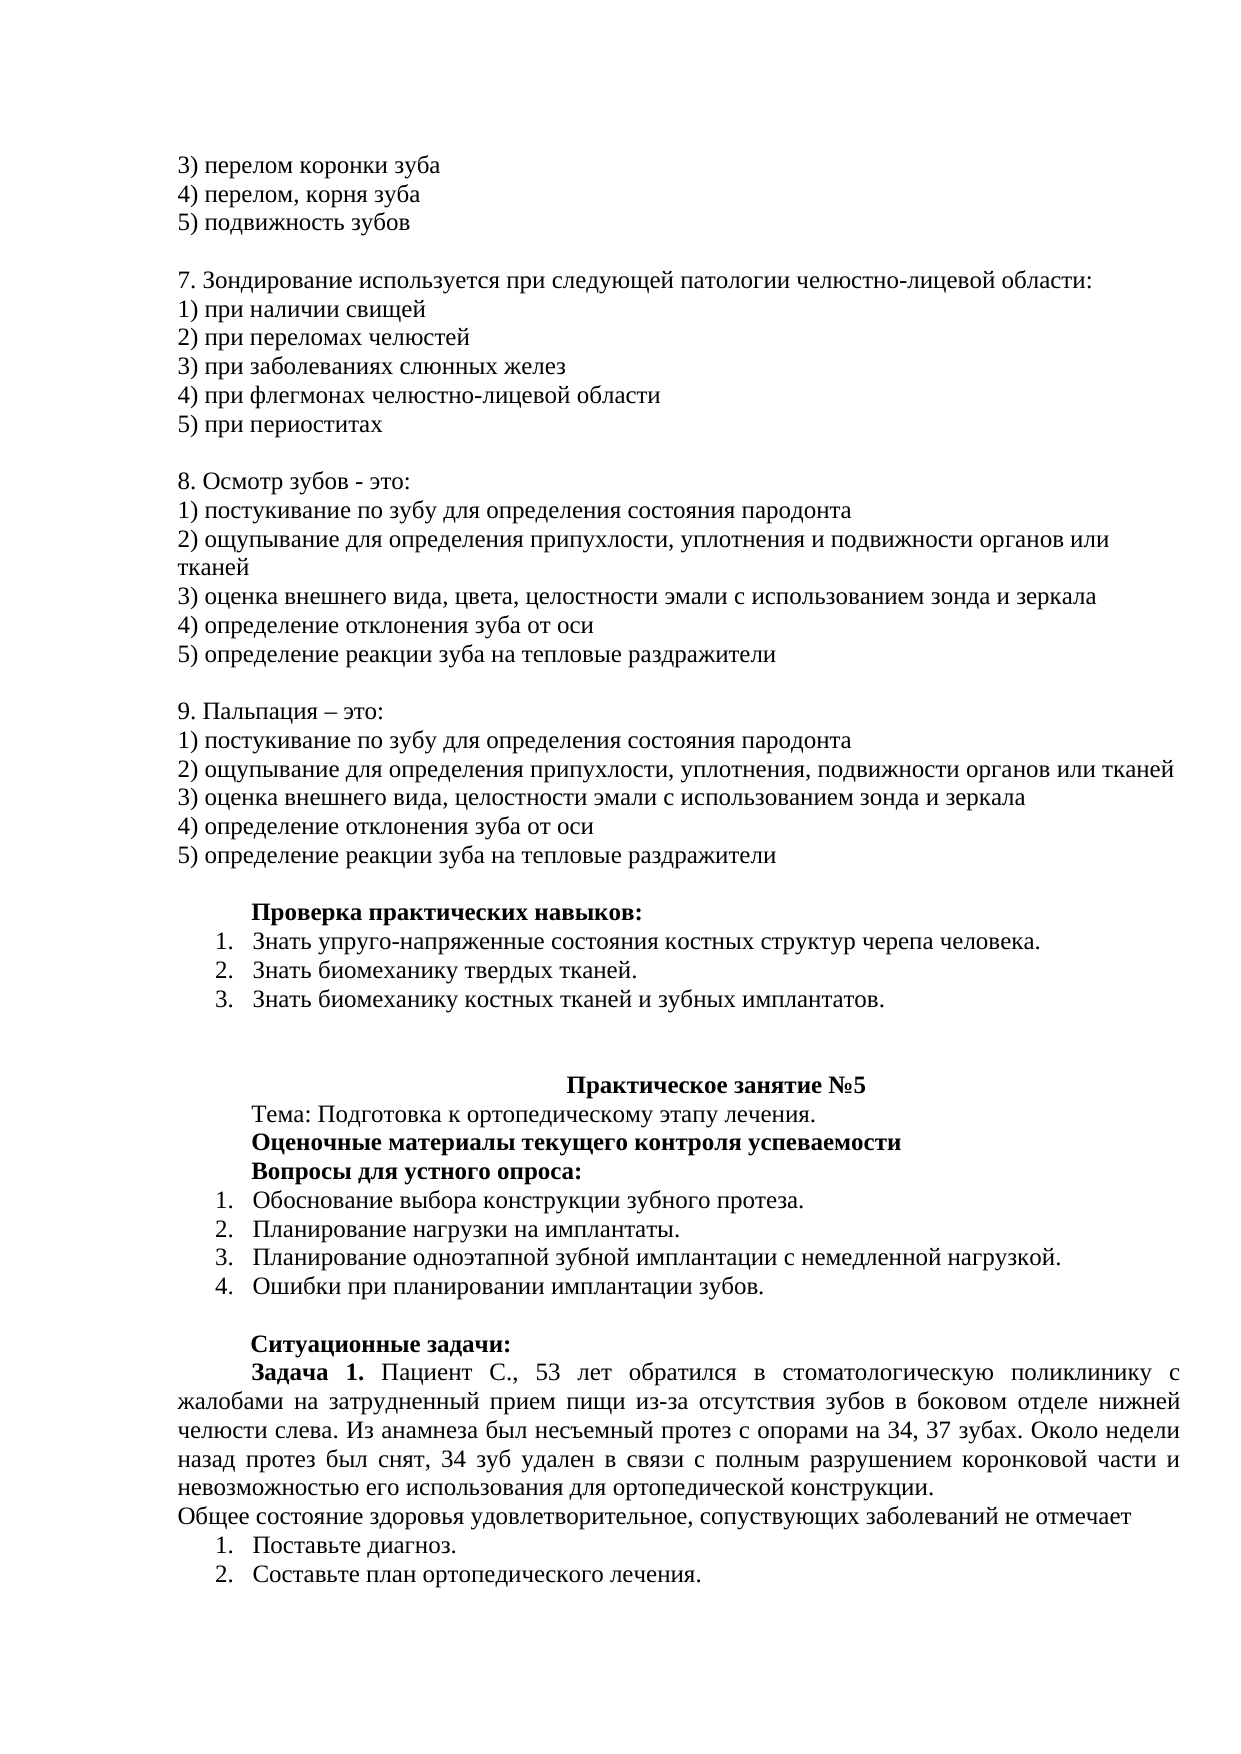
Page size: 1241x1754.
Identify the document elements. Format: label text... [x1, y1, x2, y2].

text 4) перелом, корня зуба [177, 179, 1181, 207]
text 8. Осмотр зубов - это: [177, 466, 1181, 495]
text Оценочные материалы текущего контроля успеваемости [177, 1127, 1181, 1156]
text 2) ощупывание для определения припухлости, уплотнения и подвижности органов или тканей [177, 524, 1181, 581]
text 4) определение отклонения зуба от оси [177, 610, 1181, 639]
text 5) при периоститах [177, 409, 1181, 437]
text 5) определение реакции зуба на тепловые раздражители [177, 840, 1181, 869]
list Обоснование выбора конструкции зубного протеза. [215, 1185, 1181, 1214]
text Ситуационные задачи: [215, 1329, 1181, 1357]
text Практическое занятие №5 [177, 1070, 1181, 1099]
list Планирование нагрузки на имплантаты. [215, 1214, 1181, 1242]
text 9. Пальпация – это: [177, 696, 1181, 725]
list Составьте план ортопедического лечения. [215, 1559, 1181, 1587]
text 5) подвижность зубов [177, 207, 1181, 236]
list Планирование одноэтапной зубной имплантации с немедленной нагрузкой. [215, 1242, 1181, 1271]
text 3) оценка внешнего вида, цвета, целостности эмали с использованием зонда и зеркала [177, 581, 1181, 610]
text 2) ощупывание для определения припухлости, уплотнения, подвижности органов или тканей [177, 754, 1181, 782]
text 3) при заболеваниях слюнных желез [177, 351, 1181, 380]
text 3) перелом коронки зуба [177, 150, 1181, 179]
text Задача 1. Пациент С., 53 лет обратился в стоматологическую поликлинику с жалобами на затрудненный прием пищи из-за отсутствия зубов в боковом отделе нижней челюсти слева. Из анамнеза был несъемный протез с опорами на 34, 37 зубах. Около недели назад протез был снят, 34 зуб удален в связи с полным разрушением коронковой части и невозможностью его использования для ортопедической конструкции. [177, 1357, 1181, 1501]
text Проверка практических навыков: [177, 897, 1181, 926]
list Поставьте диагноз. [215, 1530, 1181, 1559]
text 1) постукивание по зубу для определения состояния пародонта [177, 495, 1181, 524]
text 7. Зондирование используется при следующей патологии челюстно-лицевой области: [177, 265, 1181, 294]
text Тема: Подготовка к ортопедическому этапу лечения. [177, 1099, 1181, 1127]
text 1) постукивание по зубу для определения состояния пародонта [177, 725, 1181, 754]
list Знать биомеханику костных тканей и зубных имплантатов. [215, 984, 1181, 1012]
text 4) при флегмонах челюстно-лицевой области [177, 380, 1181, 409]
list Ошибки при планировании имплантации зубов. [215, 1271, 1181, 1300]
list Знать биомеханику твердых тканей. [215, 955, 1181, 984]
text Вопросы для устного опроса: [177, 1156, 1181, 1185]
text 5) определение реакции зуба на тепловые раздражители [177, 639, 1181, 667]
text 3) оценка внешнего вида, целостности эмали с использованием зонда и зеркала [177, 782, 1181, 811]
text Общее состояние здоровья удовлетворительное, сопуствующих заболеваний не отмечает [177, 1501, 1181, 1530]
text 2) при переломах челюстей [177, 322, 1181, 351]
list Знать упруго-напряженные состояния костных структур черепа человека. [215, 926, 1181, 955]
text 1) при наличии свищей [177, 294, 1181, 322]
text 4) определение отклонения зуба от оси [177, 811, 1181, 840]
